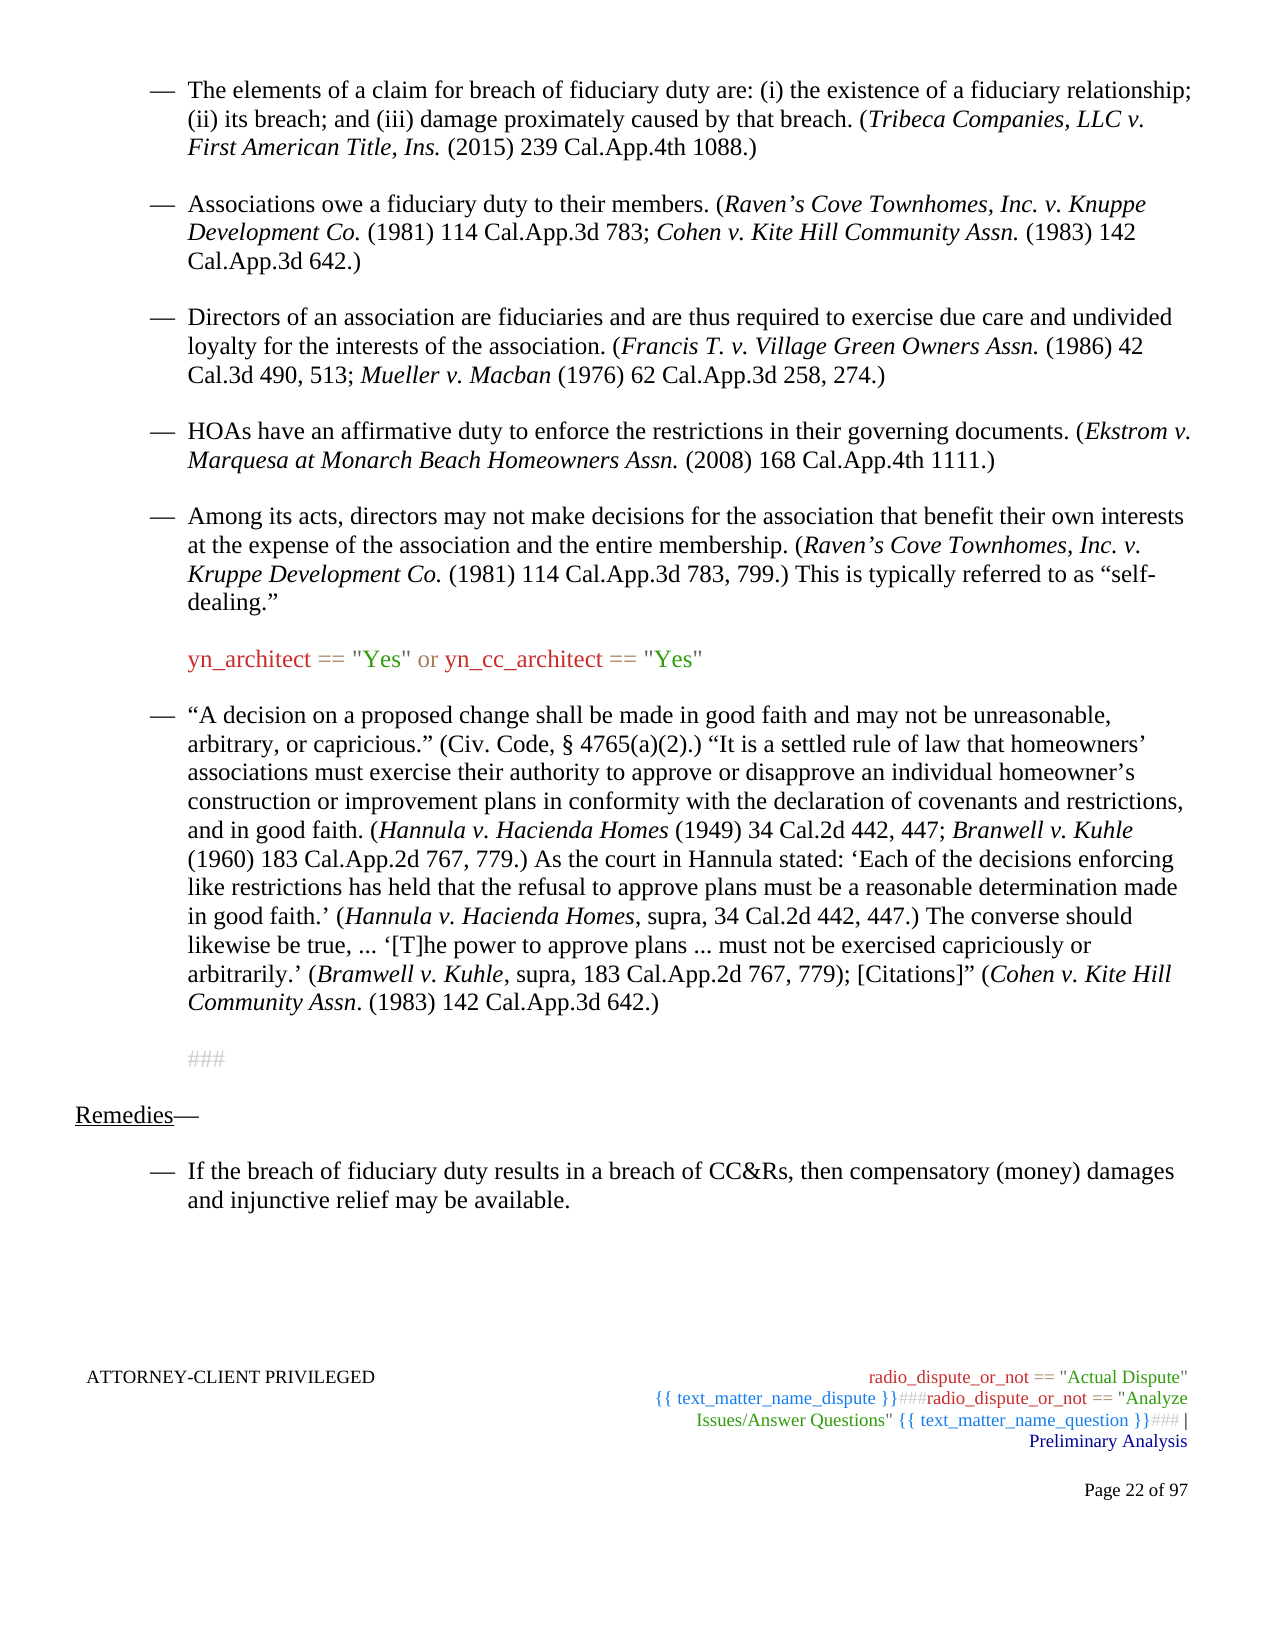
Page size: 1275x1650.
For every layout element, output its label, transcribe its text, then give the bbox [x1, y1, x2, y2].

text — “A decision on a proposed change shall be made in good faith and may not be unreasonable, arbitrary, or capricious.” (Civ. Code, § 4765(a)(2).) “It is a settled rule of law that homeowners’ associations must exercise their authority to approve or disapprove an individual homeowner’s construction or improvement plans in conformity with the declaration of covenants and restrictions, and in good faith. (Hannula v. Hacienda Homes (1949) 34 Cal.2d 442, 447; Branwell v. Kuhle (1960) 183 Cal.App.2d 767, 779.) As the court in Hannula stated: ‘Each of the decisions enforcing like restrictions has held that the refusal to approve plans must be a reasonable determination made in good faith.’ (Hannula v. Hacienda Homes, supra, 34 Cal.2d 442, 447.) The converse should likewise be true, ... ‘[T]he power to approve plans ... must not be exercised capriciously or arbitrarily.’ (Bramwell v. Kuhle, supra, 183 Cal.App.2d 767, 779); [Citations]” (Cohen v. Kite Hill Community Assn. (1983) 142 Cal.App.3d 642.) [150, 700, 1200, 1016]
text — Directors of an association are fiduciaries and are thus required to exercise due care and undivided loyalty for the interests of the association. (Francis T. v. Village Green Owners Assn. (1986) 42 Cal.3d 490, 513; Mueller v. Macban (1976) 62 Cal.App.3d 258, 274.) [150, 302, 1200, 389]
text — Associations owe a fiduciary duty to their members. (Raven’s Cove Townhomes, Inc. v. Knuppe Development Co. (1981) 114 Cal.App.3d 783; Cohen v. Kite Hill Community Assn. (1983) 142 Cal.App.3d 642.) [150, 189, 1200, 275]
text — If the breach of fiduciary duty results in a breach of CC&Rs, then compensatory (money) damages and injunctive relief may be available. [150, 1156, 1200, 1214]
text — Among its acts, directors may not make decisions for the association that benefit their own interests at the expense of the association and the entire membership. (Raven’s Cove Townhomes, Inc. v. Kruppe Development Co. (1981) 114 Cal.App.3d 783, 799.) This is typically referred to as “self-dealing.” [150, 501, 1200, 616]
text — HOAs have an affirmative duty to enforce the restrictions in their governing documents. (Ekstrom v. Marquesa at Monarch Beach Homeowners Assn. (2008) 168 Cal.App.4th 1111.) [150, 416, 1200, 474]
text — The elements of a claim for breach of fiduciary duty are: (i) the existence of a fiduciary relationship; (ii) its breach; and (iii) damage proximately caused by that breach. (Tribeca Companies, LLC v. First American Title, Ins. (2015) 239 Cal.App.4th 1088.) [150, 75, 1200, 161]
text Remedies— [75, 1100, 1200, 1129]
